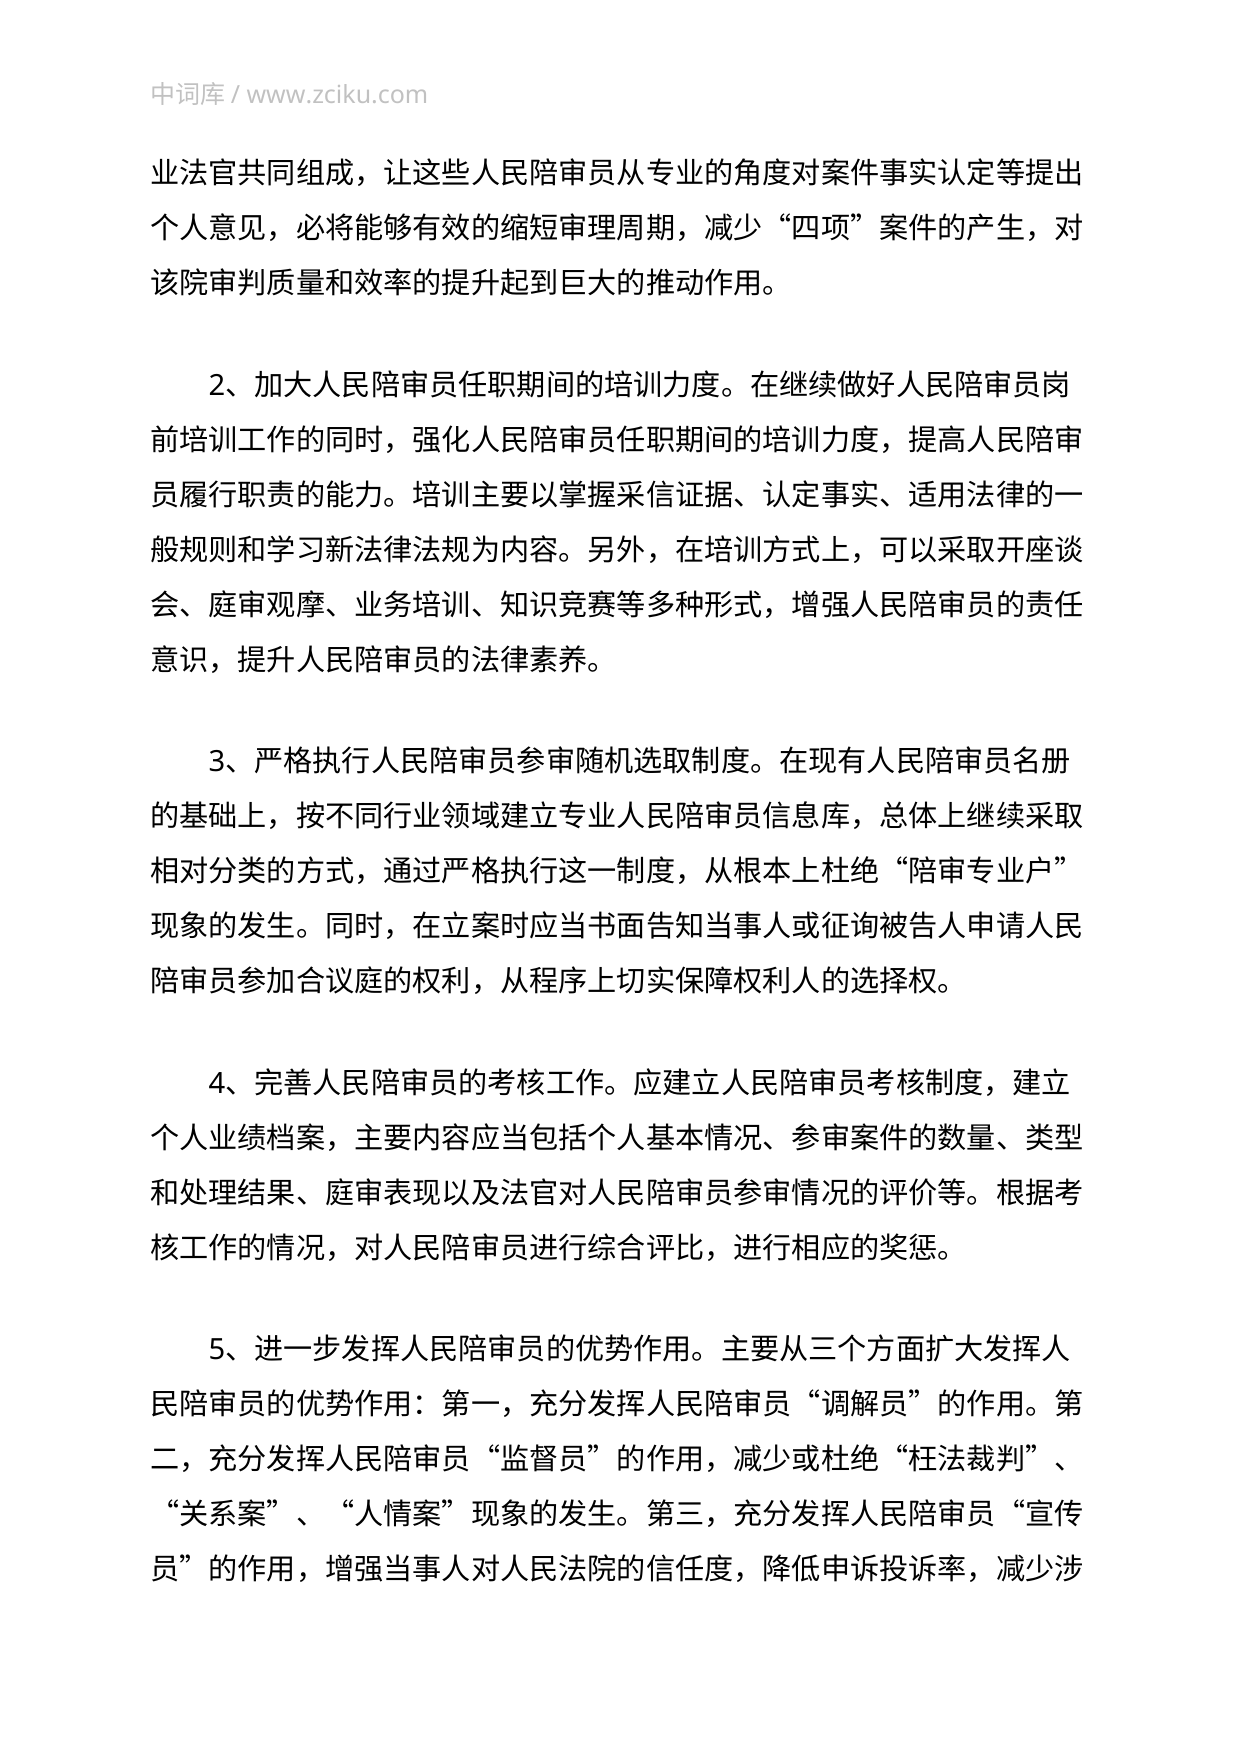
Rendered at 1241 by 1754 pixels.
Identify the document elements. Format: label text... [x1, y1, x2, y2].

text 3、严格执行人民陪审员参审随机选取制度。在现有人民陪审员名册的基础上，按不同行业领域建立专业人民陪审员信息库，总体上继续采取相对分类的方式，通过严格执行这一制度，从根本上杜绝“陪审专业户”现象的发生。同时，在立案时应当书面告知当事人或征询被告人申请人民陪审员参加合议庭的权利，从程序上切实保障权利人的选择权。 [150, 738, 1090, 1000]
text 4、完善人民陪审员的考核工作。应建立人民陪审员考核制度，建立个人业绩档案，主要内容应当包括个人基本情况、参审案件的数量、类型和处理结果、庭审表现以及法官对人民陪审员参审情况的评价等。根据考核工作的情况，对人民陪审员进行综合评比，进行相应的奖惩。 [150, 1059, 1090, 1266]
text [150, 150, 1090, 302]
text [150, 1326, 1090, 1588]
text 2、加大人民陪审员任职期间的培训力度。在继续做好人民陪审员岗前培训工作的同时，强化人民陪审员任职期间的培训力度，提高人民陪审员履行职责的能力。培训主要以掌握采信证据、认定事实、适用法律的一般规则和学习新法律法规为内容。另外，在培训方式上，可以采取开座谈会、庭审观摩、业务培训、知识竞赛等多种形式，增强人民陪审员的责任意识，提升人民陪审员的法律素养。 [150, 362, 1090, 678]
